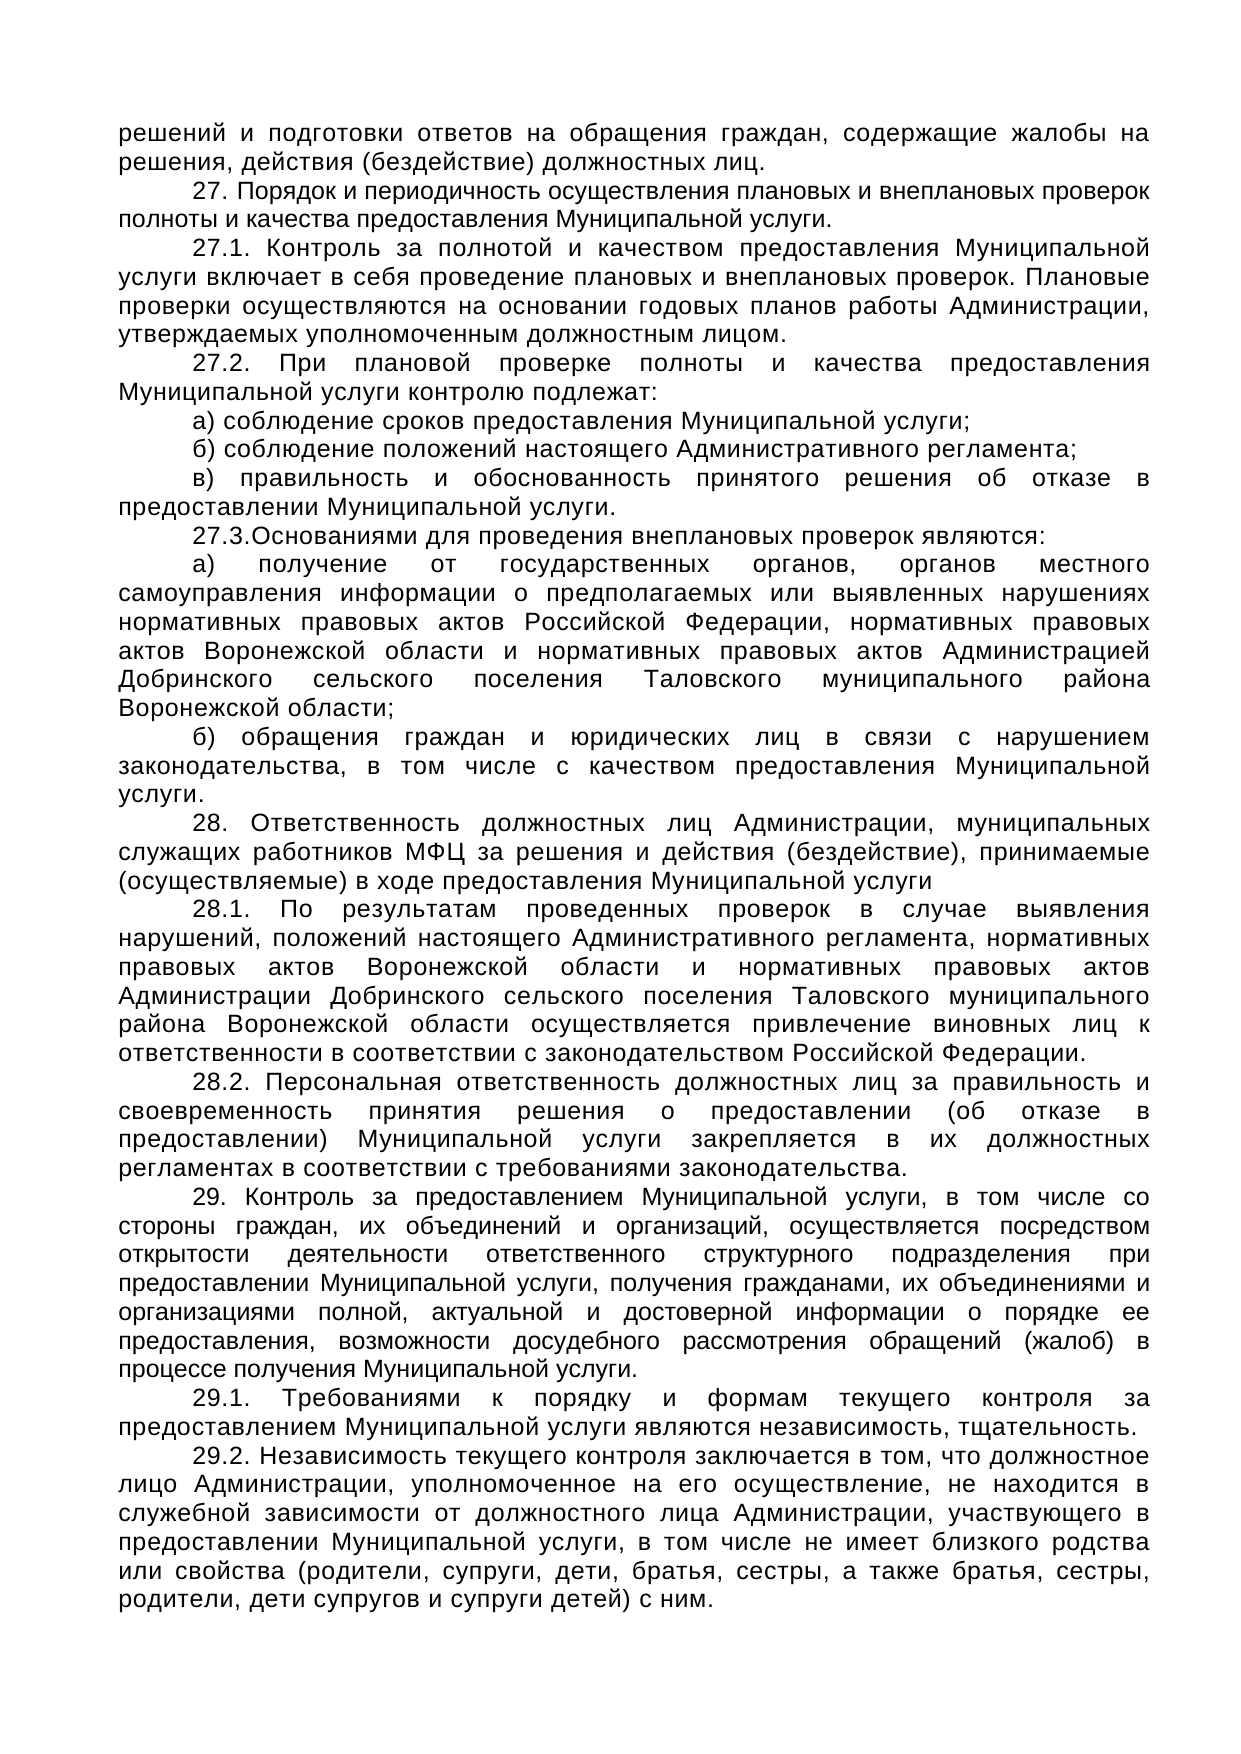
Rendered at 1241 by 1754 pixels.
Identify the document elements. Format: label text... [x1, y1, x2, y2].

text а) соблюдение сроков предоставления Муниципальной услуги; [118, 406, 1152, 434]
text б) соблюдение положений настоящего Административного регламента; [118, 434, 1152, 463]
text в) правильность и обоснованность принятого решения об отказе в предоставлении Муниципальной услуги. [118, 463, 1152, 521]
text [118, 118, 1152, 176]
text 29.2. Независимость текущего контроля заключается в том, что должностное лицо Администрации, уполномоченное на его осуществление, не находится в служебной зависимости от должностного лица Администрации, участвующего в предоставлении Муниципальной услуги, в том числе не имеет близкого родства или свойства (родители, супруги, дети, братья, сестры, а также братья, сестры, родители, дети супругов и супруги детей) с ним. [118, 1441, 1152, 1613]
text 29.1. Требованиями к порядку и формам текущего контроля за предоставлением Муниципальной услуги являются независимость, тщательность. [118, 1383, 1152, 1441]
text 29. Контроль за предоставлением Муниципальной услуги, в том числе со стороны граждан, их объединений и организаций, осуществляется посредством открытости деятельности ответственного структурного подразделения при предоставлении Муниципальной услуги, получения гражданами, их объединениями и организациями полной, актуальной и достоверной информации о порядке ее предоставления, возможности досудебного рассмотрения обращений (жалоб) в процессе получения Муниципальной услуги. [118, 1182, 1152, 1383]
text 28. Ответственность должностных лиц Администрации, муниципальных служащих работников МФЦ за решения и действия (бездействие), принимаемые (осуществляемые) в ходе предоставления Муниципальной услуги [118, 808, 1152, 894]
text 27.3.Основаниями для проведения внеплановых проверок являются: [118, 521, 1152, 549]
text б) обращения граждан и юридических лиц в связи с нарушением законодательства, в том числе с качеством предоставления Муниципальной услуги. [118, 722, 1152, 808]
text 28.2. Персональная ответственность должностных лиц за правильность и своевременность принятия решения о предоставлении (об отказе в предоставлении) Муниципальной услуги закрепляется в их должностных регламентах в соответствии с требованиями законодательства. [118, 1067, 1152, 1182]
text а) получение от государственных органов, органов местного самоуправления информации о предполагаемых или выявленных нарушениях нормативных правовых актов Российской Федерации, нормативных правовых актов Воронежской области и нормативных правовых актов Администрацией Добринского сельского поселения Таловского муниципального района Воронежской области; [118, 549, 1152, 722]
text 27. Порядок и периодичность осуществления плановых и внеплановых проверок полноты и качества предоставления Муниципальной услуги. [118, 176, 1152, 233]
text 27.2. При плановой проверке полноты и качества предоставления Муниципальной услуги контролю подлежат: [118, 348, 1152, 406]
text 27.1. Контроль за полнотой и качеством предоставления Муниципальной услуги включает в себя проведение плановых и внеплановых проверок. Плановые проверки осуществляются на основании годовых планов работы Администрации, утверждаемых уполномоченным должностным лицом. [118, 233, 1152, 348]
text 28.1. По результатам проведенных проверок в случае выявления нарушений, положений настоящего Административного регламента, нормативных правовых актов Воронежской области и нормативных правовых актов Администрации Добринского сельского поселения Таловского муниципального района Воронежской области осуществляется привлечение виновных лиц к ответственности в соответствии с законодательством Российской Федерации. [118, 894, 1152, 1067]
